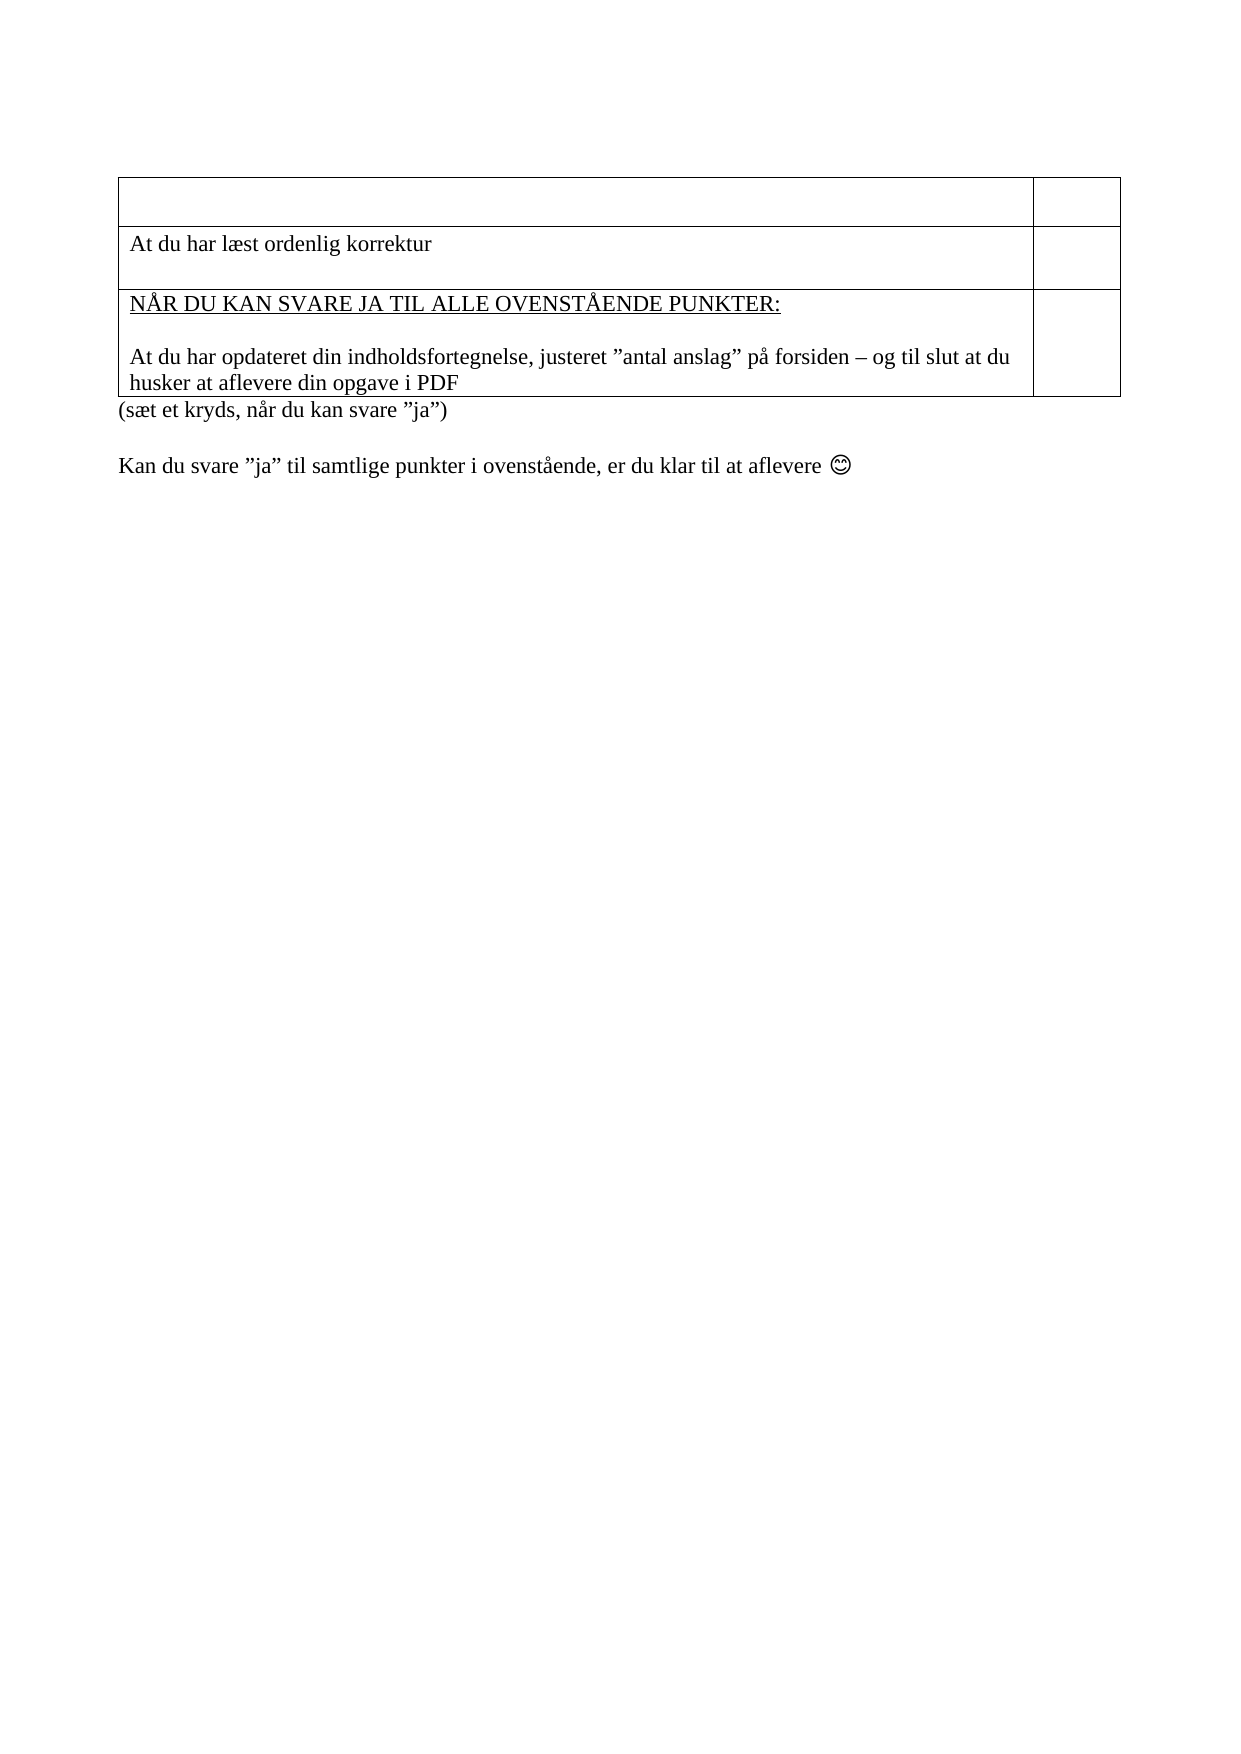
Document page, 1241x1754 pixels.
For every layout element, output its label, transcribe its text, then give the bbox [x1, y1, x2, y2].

table_cell [1034, 227, 1120, 289]
table_cell [119, 178, 1033, 226]
table_cell [1034, 290, 1120, 396]
table_cell NÅR DU KAN SVARE JA TIL ALLE OVENSTÅENDE PUNKTER: At du har opdateret din indholdsfortegnelse, justeret ”antal anslag” på forsiden – og til slut at du husker at aflevere din opgave i PDF [119, 290, 1033, 396]
text Kan du svare ”ja” til samtlige punkter i ovenstående, er du klar til at aflevere 😊 [118, 449, 1122, 481]
table_cell [1034, 178, 1120, 226]
table_cell At du har læst ordenlig korrektur [119, 227, 1033, 289]
text (sæt et kryds, når du kan svare ”ja”) [118, 397, 1122, 423]
